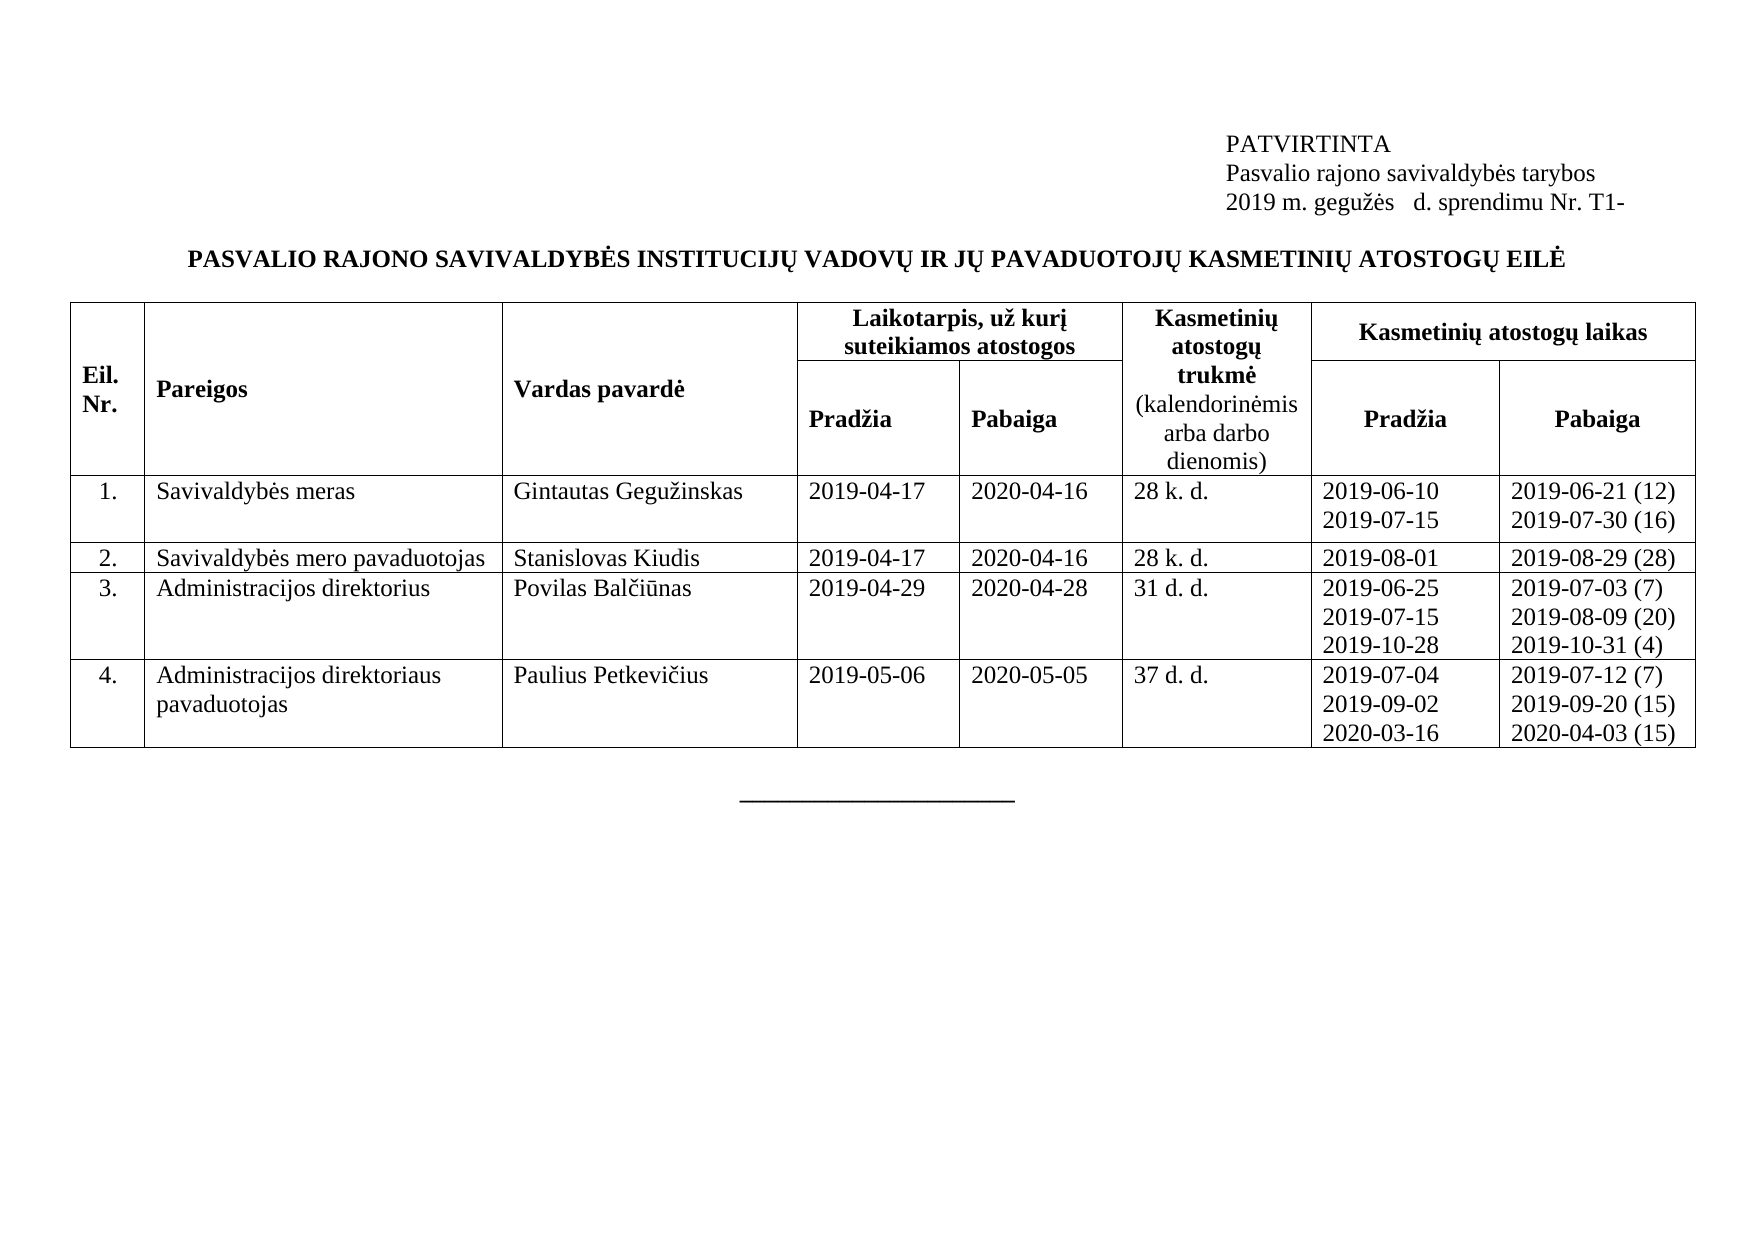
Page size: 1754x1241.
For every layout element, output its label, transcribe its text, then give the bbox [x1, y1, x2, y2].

table_cell 2019-07-03 (7) 2019-08-09 (20) 2019-10-31 (4) [1500, 573, 1695, 659]
table_cell Pradžia [1312, 361, 1499, 475]
table_cell Stanislovas Kiudis [503, 543, 797, 572]
table_cell 37 d. d. [1123, 660, 1311, 747]
table_cell Povilas Balčiūnas [503, 573, 797, 659]
table_header Eil. Nr. [71, 303, 144, 475]
text Pasvalio rajono savivaldybės tarybos [1226, 158, 1636, 187]
table_cell Paulius Petkevičius [503, 660, 797, 747]
text pasvalio rajono savivaldybės institucijų vadovų ir jų pavaduotojų KASMETINIŲ atostogų EILĖ [118, 244, 1636, 273]
table_cell 3. [71, 573, 144, 659]
table_header Vardas pavardė [503, 303, 797, 475]
table_header Kasmetinių atostogų trukmė (kalendorinėmis arba darbo dienomis) [1123, 303, 1311, 475]
table_cell 2019-06-10 2019-07-15 [1312, 476, 1499, 542]
table_cell 2019-04-17 [798, 543, 959, 572]
table_cell 2019-04-17 [798, 476, 959, 542]
table_cell 2019-06-25 2019-07-15 2019-10-28 [1312, 573, 1499, 659]
table_cell 2019-08-29 (28) [1500, 543, 1695, 572]
table_cell Administracijos direktorius [145, 573, 502, 659]
table_cell Pabaiga [1500, 361, 1695, 475]
table_cell Pradžia [798, 361, 959, 475]
table_cell Pabaiga [960, 361, 1122, 475]
table_cell 2020-04-16 [960, 476, 1122, 542]
table_cell 2020-04-16 [960, 543, 1122, 572]
table_cell 28 k. d. [1123, 543, 1311, 572]
table_cell 2019-06-21 (12) 2019-07-30 (16) [1500, 476, 1695, 542]
table_cell 2019-07-12 (7) 2019-09-20 (15) 2020-04-03 (15) [1500, 660, 1695, 747]
table_cell 28 k. d. [1123, 476, 1311, 542]
table_cell 2019-07-04 2019-09-02 2020-03-16 [1312, 660, 1499, 747]
table_cell 4. [71, 660, 144, 747]
table_cell 31 d. d. [1123, 573, 1311, 659]
table_cell Administracijos direktoriaus pavaduotojas [145, 660, 502, 747]
text PATVIRTINTA [1226, 129, 1636, 158]
table_cell 2. [71, 543, 144, 572]
table_header Laikotarpis, už kurį suteikiamos atostogos [798, 303, 1122, 360]
table_cell 2019-04-29 [798, 573, 959, 659]
table_cell 2019-05-06 [798, 660, 959, 747]
text 2019 m. gegužės d. sprendimu Nr. T1- [1226, 187, 1636, 215]
table_header Pareigos [145, 303, 502, 475]
table_cell Gintautas Gegužinskas [503, 476, 797, 542]
table_cell Savivaldybės mero pavaduotojas [145, 543, 502, 572]
table_cell 2020-04-28 [960, 573, 1122, 659]
text ______________________ [118, 776, 1636, 805]
table_cell 2020-05-05 [960, 660, 1122, 747]
table_cell Savivaldybės meras [145, 476, 502, 542]
table_header Kasmetinių atostogų laikas [1312, 303, 1695, 360]
table_cell 1. [71, 476, 144, 542]
table_cell 2019-08-01 [1312, 543, 1499, 572]
